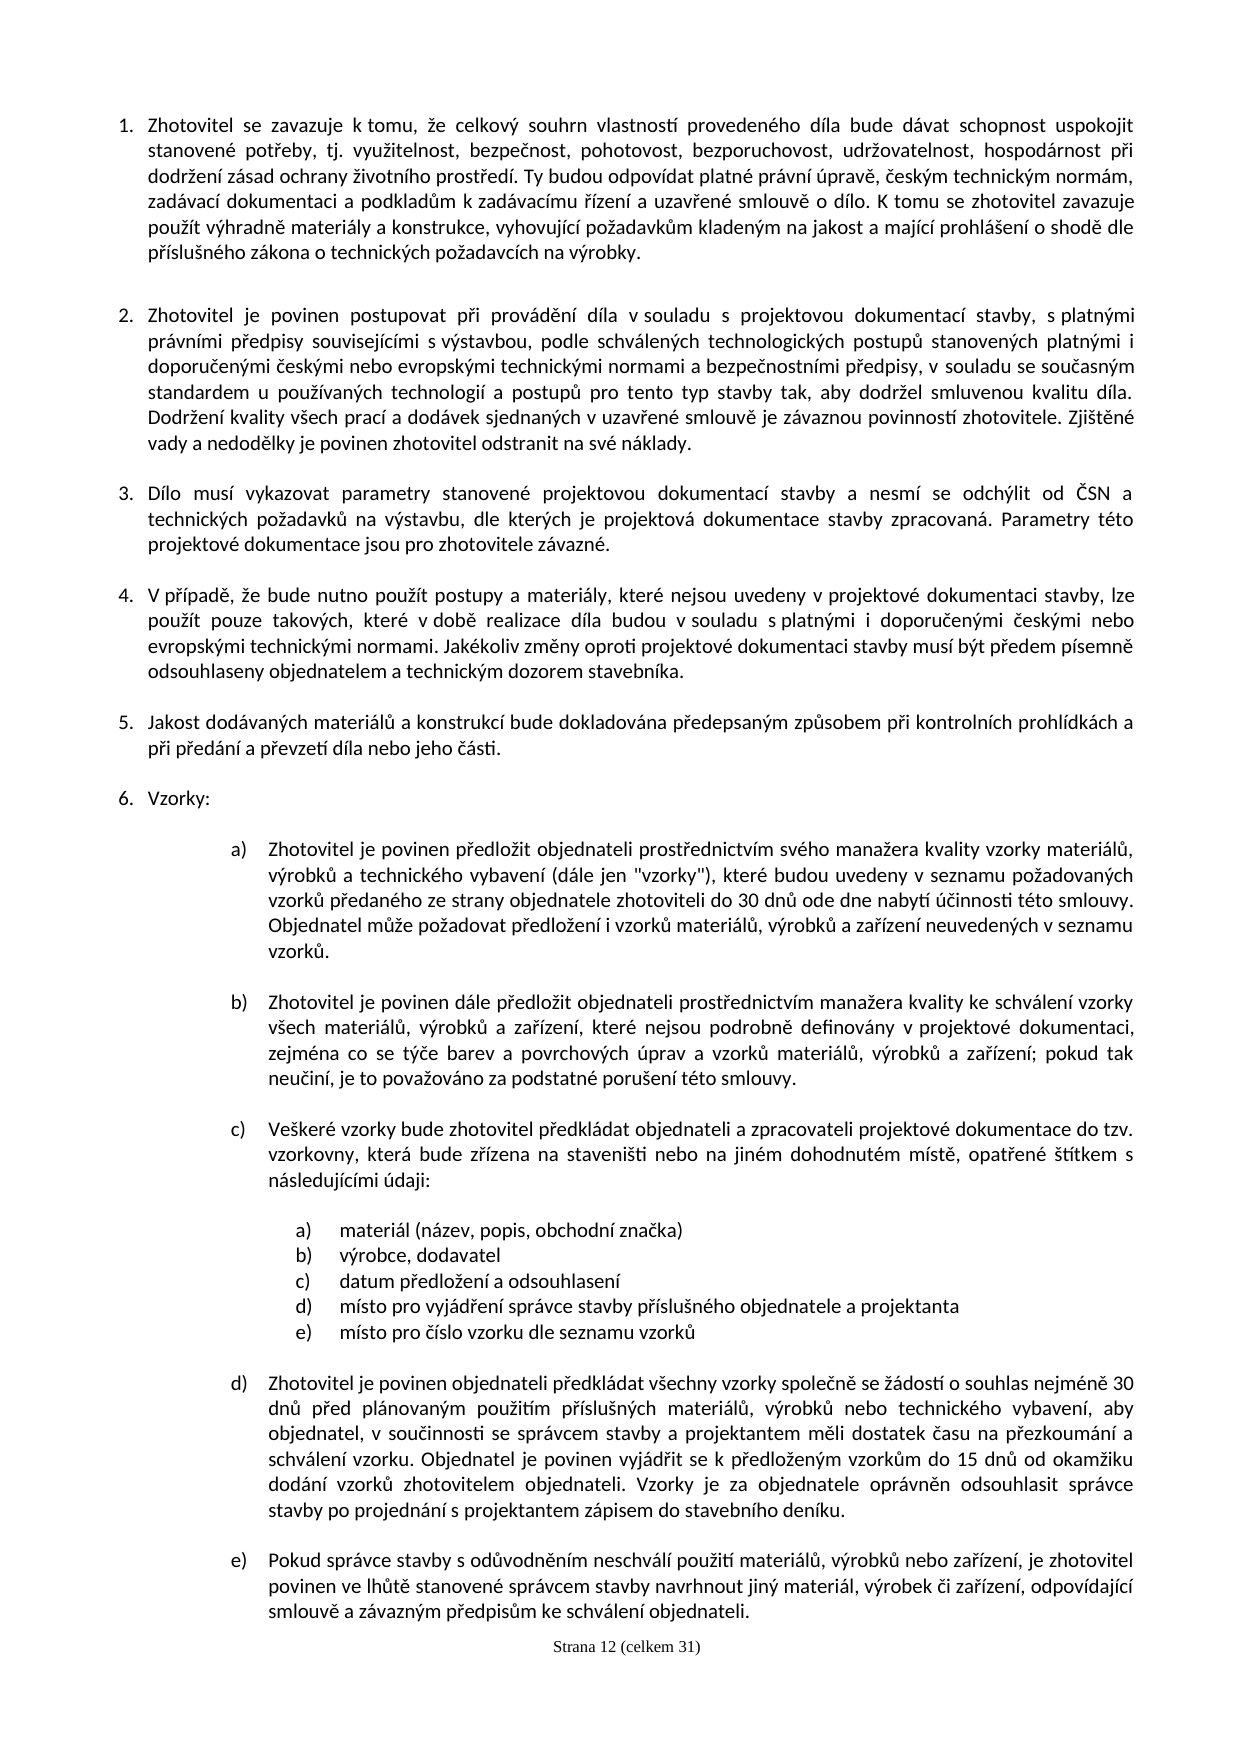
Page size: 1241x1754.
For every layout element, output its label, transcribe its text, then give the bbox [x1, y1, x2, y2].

list Zhotovitel je povinen objednateli předkládat všechny vzorky společně se žádostí o souhlas nejméně 30 dnů před plánovaným použitím příslušných materiálů, výrobků nebo technického vybavení, aby objednatel, v součinnosti se správcem stavby a projektantem měli dostatek času na přezkoumání a schválení vzorku. Objednatel je povinen vyjádřit se k předloženým vzorkům do 15 dnů od okamžiku dodání vzorků zhotovitelem objednateli. Vzorky je za objednatele oprávněn odsouhlasit správce stavby po projednání s projektantem zápisem do stavebního deníku. [231, 1370, 1135, 1522]
list Pokud správce stavby s odůvodněním neschválí použití materiálů, výrobků nebo zařízení, je zhotovitel povinen ve lhůtě stanovené správcem stavby navrhnout jiný materiál, výrobek či zařízení, odpovídající smlouvě a závazným předpisům ke schválení objednateli. [231, 1548, 1135, 1624]
list Jakost dodávaných materiálů a konstrukcí bude dokladována předepsaným způsobem při kontrolních prohlídkách a při předání a převzetí díla nebo jeho části. [118, 709, 1135, 760]
list Zhotovitel je povinen předložit objednateli prostřednictvím svého manažera kvality vzorky materiálů, výrobků a technického vybavení (dále jen "vzorky"), které budou uvedeny v seznamu požadovaných vzorků předaného ze strany objednatele zhotoviteli do 30 dnů ode dne nabytí účinnosti této smlouvy. Objednatel může požadovat předložení i vzorků materiálů, výrobků a zařízení neuvedených v seznamu vzorků. [231, 836, 1135, 963]
list materiál (název, popis, obchodní značka) [295, 1217, 1135, 1243]
list místo pro číslo vzorku dle seznamu vzorků [295, 1319, 1135, 1344]
list Zhotovitel je povinen postupovat při provádění díla v souladu s projektovou dokumentací stavby, s platnými právními předpisy souvisejícími s výstavbou, podle schválených technologických postupů stanovených platnými i doporučenými českými nebo evropskými technickými normami a bezpečnostními předpisy, v souladu se současným standardem u používaných technologií a postupů pro tento typ stavby tak, aby dodržel smluvenou kvalitu díla. Dodržení kvality všech prací a dodávek sjednaných v uzavřené smlouvě je závaznou povinností zhotovitele. Zjištěné vady a nedodělky je povinen zhotovitel odstranit na své náklady. [118, 303, 1135, 455]
list V případě, že bude nutno použít postupy a materiály, které nejsou uvedeny v projektové dokumentaci stavby, lze použít pouze takových, které v době realizace díla budou v souladu s platnými i doporučenými českými nebo evropskými technickými normami. Jakékoliv změny oproti projektové dokumentaci stavby musí být předem písemně odsouhlaseny objednatelem a technickým dozorem stavebníka. [118, 582, 1135, 684]
list Vzorky: [118, 786, 1135, 811]
list výrobce, dodavatel [295, 1243, 1135, 1268]
list Zhotovitel je povinen dále předložit objednateli prostřednictvím manažera kvality ke schválení vzorky všech materiálů, výrobků a zařízení, které nejsou podrobně definovány v projektové dokumentaci, zejména co se týče barev a povrchových úprav a vzorků materiálů, výrobků a zařízení; pokud tak neučiní, je to považováno za podstatné porušení této smlouvy. [231, 989, 1135, 1091]
subtitle Zhotovitel se zavazuje k tomu, že celkový souhrn vlastností provedeného díla bude dávat schopnost uspokojit stanovené potřeby, tj. využitelnost, bezpečnost, pohotovost, bezporuchovost, udržovatelnost, hospodárnost při dodržení zásad ochrany životního prostředí. Ty budou odpovídat platné právní úpravě, českým technickým normám, zadávací dokumentaci a podkladům k zadávacímu řízení a uzavřené smlouvě o dílo. K tomu se zhotovitel zavazuje použít výhradně materiály a konstrukce, vyhovující požadavkům kladeným na jakost a mající prohlášení o shodě dle příslušného zákona o technických požadavcích na výrobky. [118, 112, 1135, 265]
list datum předložení a odsouhlasení [295, 1268, 1135, 1293]
list místo pro vyjádření správce stavby příslušného objednatele a projektanta [295, 1293, 1135, 1319]
list Dílo musí vykazovat parametry stanovené projektovou dokumentací stavby a nesmí se odchýlit od ČSN a technických požadavků na výstavbu, dle kterých je projektová dokumentace stavby zpracovaná. Parametry této projektové dokumentace jsou pro zhotovitele závazné. [118, 481, 1135, 557]
list Veškeré vzorky bude zhotovitel předkládat objednateli a zpracovateli projektové dokumentace do tzv. vzorkovny, která bude zřízena na staveništi nebo na jiném dohodnutém místě, opatřené štítkem s následujícími údaji: [231, 1116, 1135, 1192]
